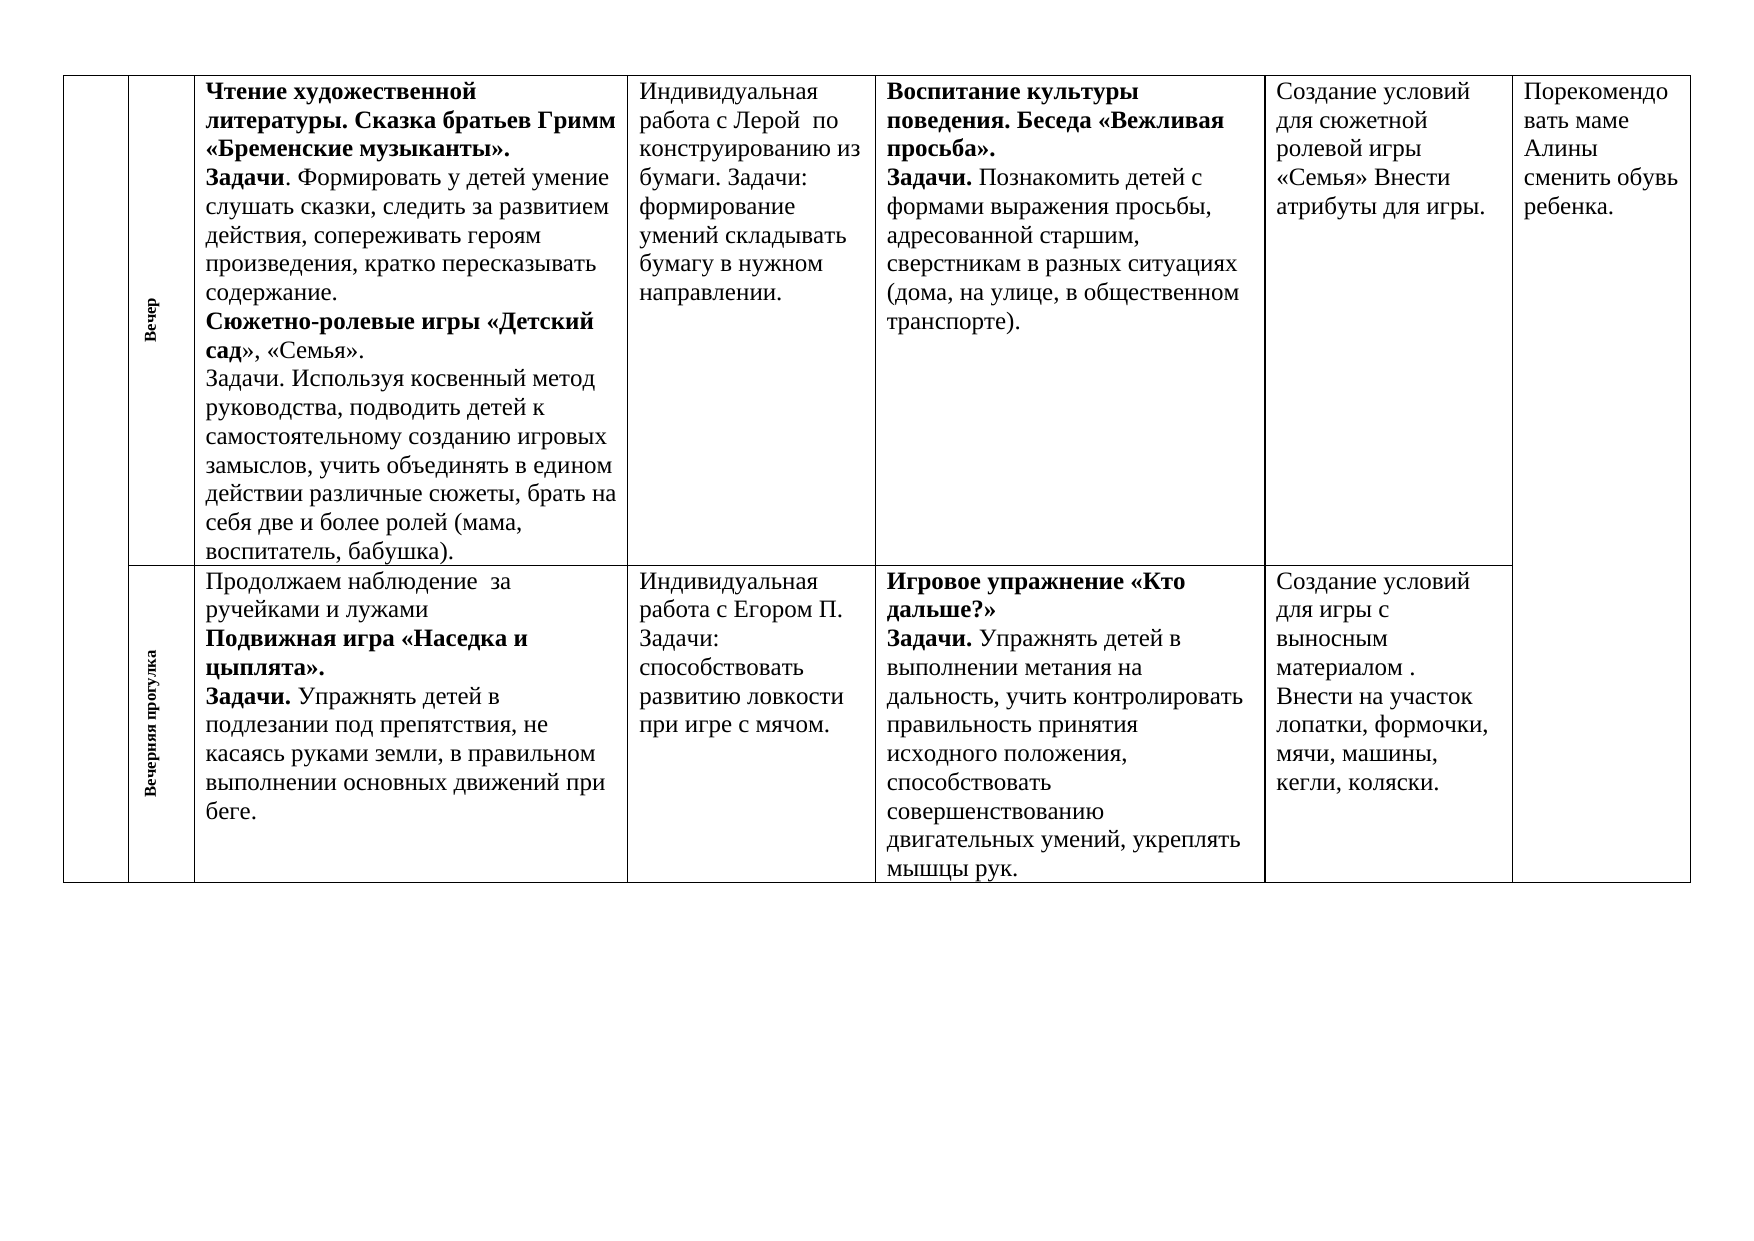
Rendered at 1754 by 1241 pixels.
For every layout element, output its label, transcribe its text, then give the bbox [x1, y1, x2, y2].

table_cell Чтение художественной литературы. Сказка братьев Гримм «Бременские музыканты». Задачи. Формировать у детей умение слушать сказки, следить за развитием действия, сопереживать героям произведения, кратко пересказывать содержание. Сюжетно-ролевые игры «Детский сад», «Семья». Задачи. Используя косвенный метод руководства, подводить детей к самостоятельному созданию игровых замыслов, учить объединять в едином действии различные сюжеты, брать на себя две и более ролей (мама, воспитатель, бабушка). [195, 76, 627, 565]
table_cell Игровое упражнение «Кто дальше?» Задачи. Упражнять детей в выполнении метания на дальность, учить контролировать правильность принятия исходного положения, способствовать совершенствованию двигательных умений, укреплять мышцы рук. [876, 566, 1264, 882]
table_cell Воспитание культуры поведения. Беседа «Вежливая просьба». Задачи. Познакомить детей с формами выражения просьбы, адресованной старшим, сверстникам в разных ситуациях (дома, на улице, в общественном транспорте). [876, 76, 1264, 565]
table_cell Вечерняя прогулка [129, 566, 194, 882]
table_cell Вечер [129, 76, 194, 565]
table_cell Порекомендовать маме Алины сменить обувь ребенка. [1513, 76, 1690, 882]
table_cell Индивидуальная работа с Егором П. Задачи: способствовать развитию ловкости при игре с мячом. [628, 566, 875, 882]
table_cell Создание условий для игры с выносным материалом . Внести на участок лопатки, формочки, мячи, машины, кегли, коляски. [1266, 566, 1512, 882]
table_cell Индивидуальная работа с Лерой по конструированию из бумаги. Задачи: формирование умений складывать бумагу в нужном направлении. [628, 76, 875, 565]
table_cell Создание условий для сюжетной ролевой игры «Семья» Внести атрибуты для игры. [1266, 76, 1512, 565]
table_cell Продолжаем наблюдение за ручейками и лужами Подвижная игра «Наседка и цыплята». Задачи. Упражнять детей в подлезании под препятствия, не касаясь руками земли, в правильном выполнении основных движений при беге. [195, 566, 627, 882]
